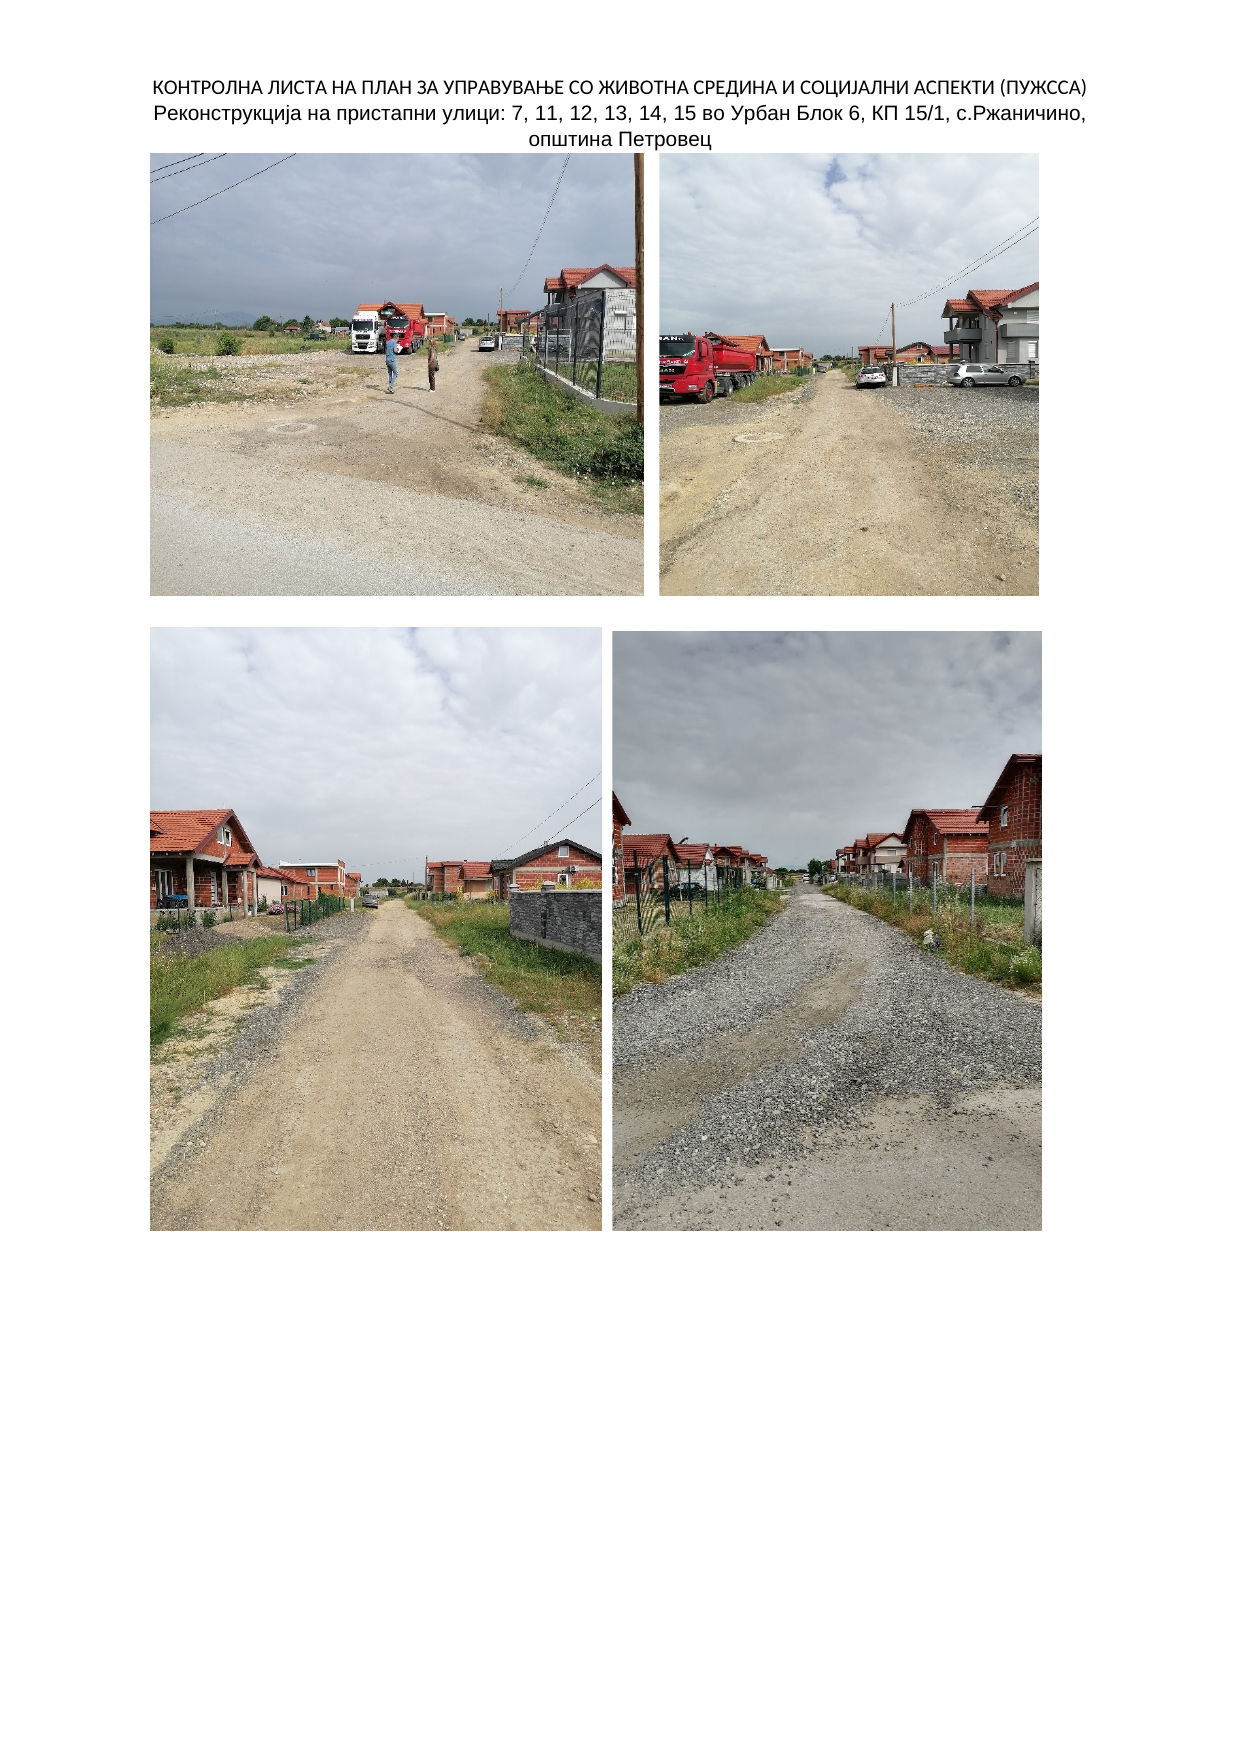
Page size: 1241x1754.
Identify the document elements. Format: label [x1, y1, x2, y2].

picture [150, 153, 644, 596]
picture [659, 153, 1039, 596]
picture [150, 627, 602, 1231]
picture [612, 631, 1042, 1231]
